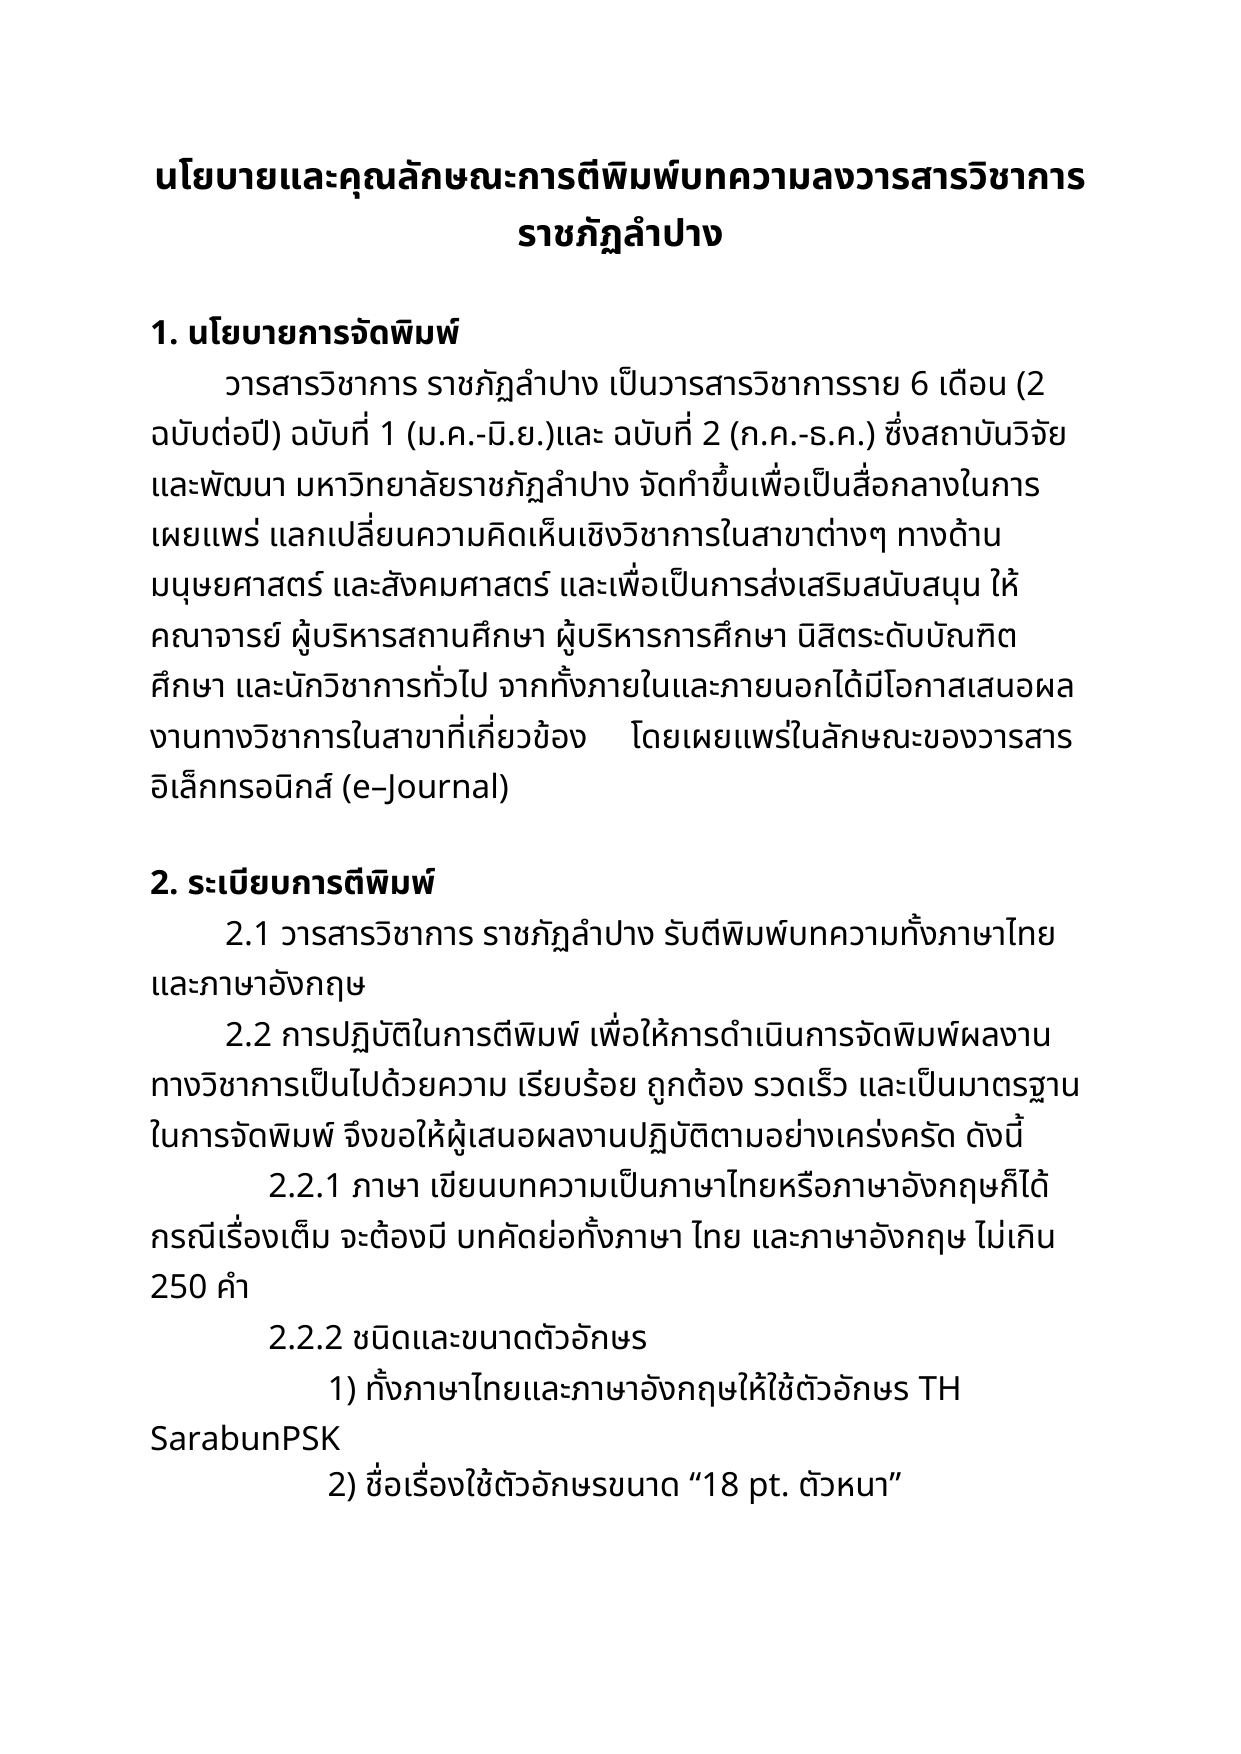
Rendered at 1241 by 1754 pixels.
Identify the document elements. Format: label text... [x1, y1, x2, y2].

text 2.2 การปฏิบัติในการตีพิมพ์ เพื่อให้การดำเนินการจัดพิมพ์ผลงานทางวิชาการเป็นไปด้วยความ เรียบร้อย ถูกต้อง รวดเร็ว และเป็นมาตรฐานในการจัดพิมพ์ จึงขอให้ผู้เสนอผลงานปฏิบัติตามอย่างเคร่งครัด ดังนี้ [150, 1011, 1090, 1162]
text วารสารวิชาการ ราชภัฏลำปาง เป็นวารสารวิชาการราย 6 เดือน (2 ฉบับต่อปี) ฉบับที่ 1 (ม.ค.-มิ.ย.)และ ฉบับที่ 2 (ก.ค.-ธ.ค.) ซึ่งสถาบันวิจัยและพัฒนา มหาวิทยาลัยราชภัฏลำปาง จัดทำขึ้นเพื่อเป็นสื่อกลางในการเผยแพร่ แลกเปลี่ยนความคิดเห็นเชิงวิชาการในสาขาต่างๆ ทางด้านมนุษยศาสตร์ และสังคมศาสตร์ และเพื่อเป็นการส่งเสริมสนับสนุน ให้คณาจารย์ ผู้บริหารสถานศึกษา ผู้บริหารการศึกษา นิสิตระดับบัณฑิตศึกษา และนักวิชาการทั่วไป จากทั้งภายในและภายนอกได้มีโอกาสเสนอผลงานทางวิชาการในสาขาที่เกี่ยวข้อง โดยเผยแพร่ในลักษณะของวารสารอิเล็กทรอนิกส์ (e–Journal) [150, 359, 1090, 814]
text นโยบายและคุณลักษณะการตีพิมพ์บทความลงวารสารวิชาการ ราชภัฏลำปาง [150, 150, 1090, 263]
text 2) ชื่อเรื่องใช้ตัวอักษรขนาด “18 pt. ตัวหนา” [150, 1461, 1090, 1511]
text 1. นโยบายการจัดพิมพ์ [150, 309, 1090, 359]
text 1) ทั้งภาษาไทยและภาษาอังกฤษให้ใช้ตัวอักษร TH SarabunPSK [150, 1364, 1090, 1461]
text 2.2.2 ชนิดและขนาดตัวอักษร [225, 1314, 1090, 1364]
text 2.1 วารสารวิชาการ ราชภัฏลำปาง รับตีพิมพ์บทความทั้งภาษาไทย และภาษาอังกฤษ [150, 910, 1090, 1011]
text 2.2.1 ภาษา เขียนบทความเป็นภาษาไทยหรือภาษาอังกฤษก็ได้ กรณีเรื่องเต็ม จะต้องมี บทคัดย่อทั้งภาษา ไทย และภาษาอังกฤษ ไม่เกิน 250 คำ [150, 1162, 1090, 1314]
text 2. ระเบียบการตีพิมพ์ [150, 859, 1090, 910]
